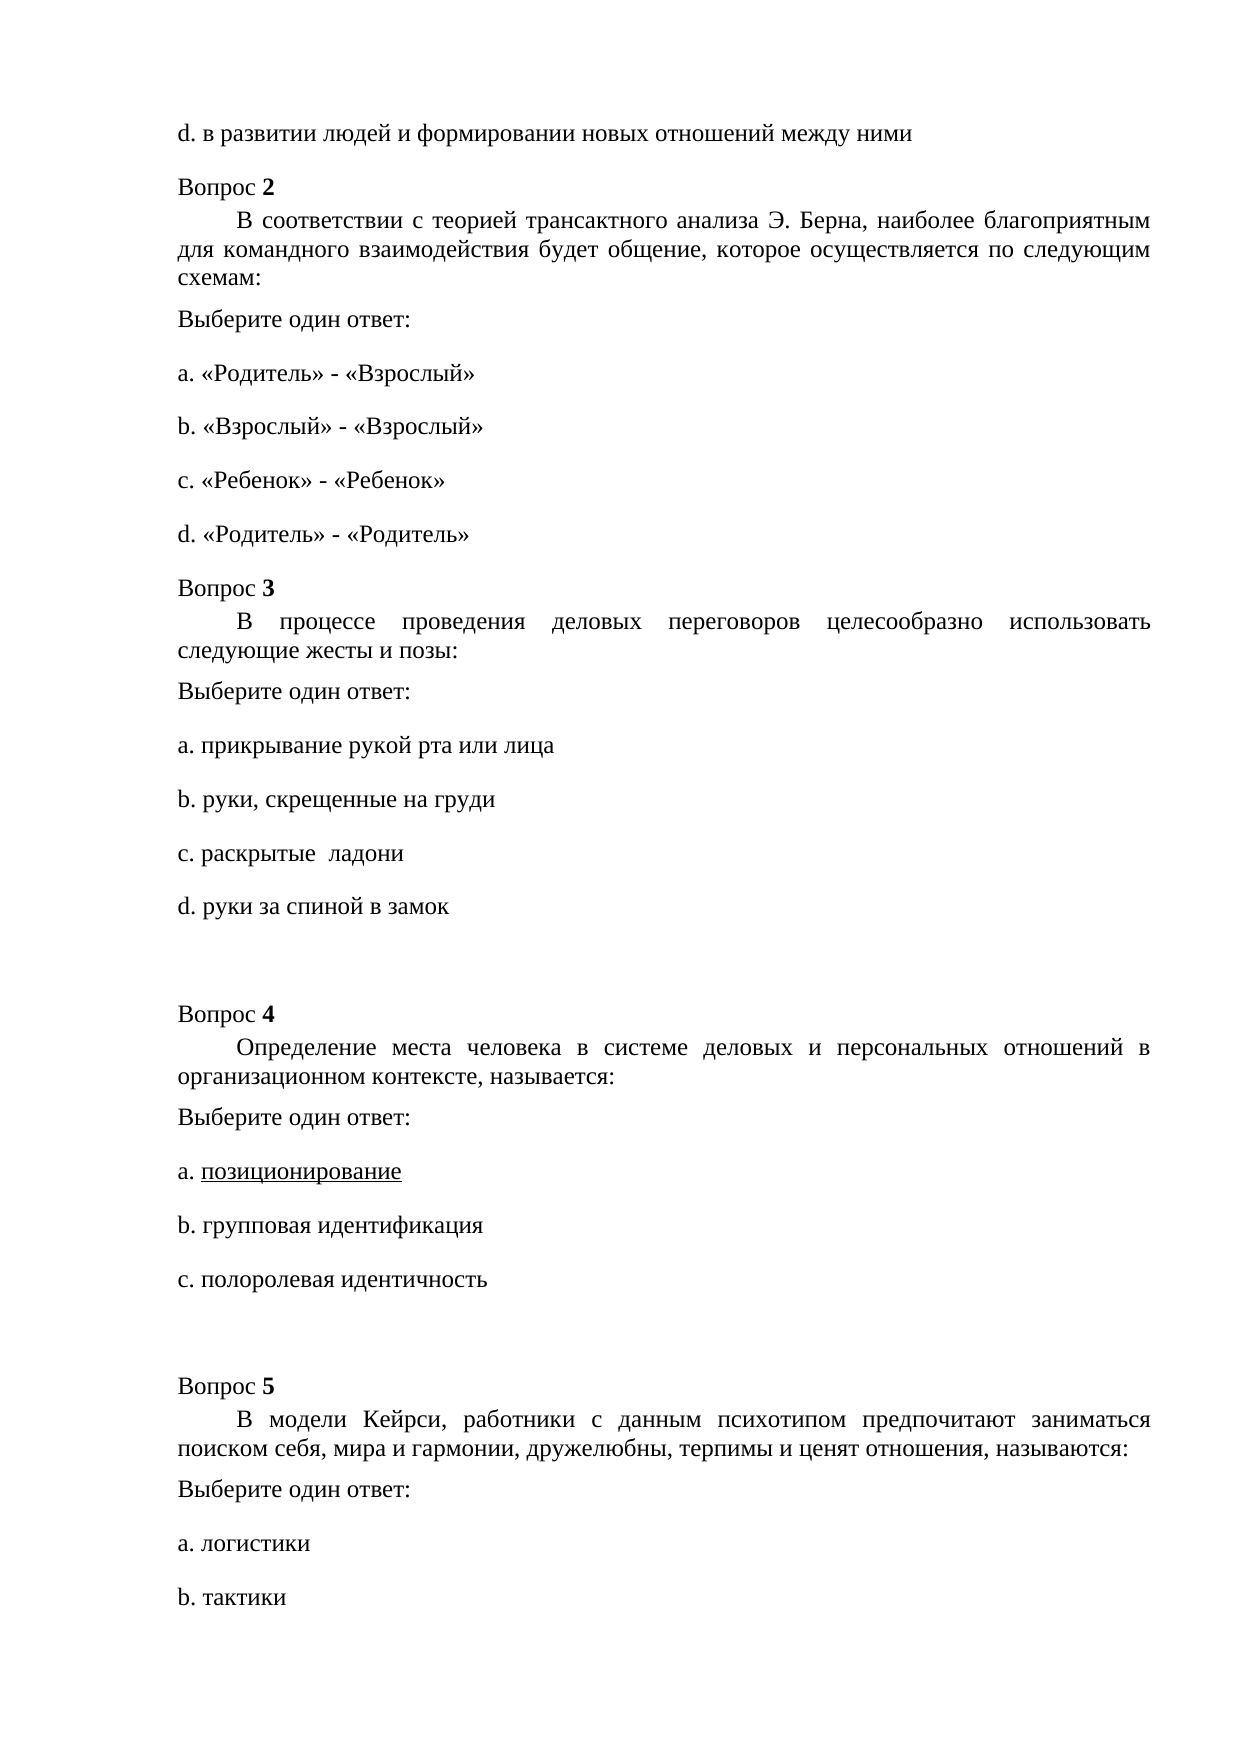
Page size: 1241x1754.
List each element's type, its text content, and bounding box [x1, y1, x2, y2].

text b. групповая идентификация [177, 1210, 1152, 1239]
subtitle Вопрос 5 [177, 1371, 1152, 1400]
text Выберите один ответ: [177, 676, 1152, 705]
text a. логистики [177, 1528, 1152, 1557]
text d. руки за спиной в замок [177, 891, 1152, 920]
text В соответствии с теорией трансактного анализа Э. Берна, наиболее благоприятным для командного взаимодействия будет общение, которое осуществляется по следующим схемам: [177, 205, 1152, 291]
text a. «Родитель» - «Взрослый» [177, 358, 1152, 386]
text Выберите один ответ: [177, 1474, 1152, 1503]
text c. раскрытые ладони [177, 838, 1152, 866]
text d. в развитии людей и формировании новых отношений между ними [177, 118, 1152, 147]
text Выберите один ответ: [177, 1102, 1152, 1131]
text b. тактики [177, 1582, 1152, 1611]
text a. прикрывание рукой рта или лица [177, 730, 1152, 759]
text c. «Ребенок» - «Ребенок» [177, 465, 1152, 494]
text b. «Взрослый» - «Взрослый» [177, 411, 1152, 440]
text c. полоролевая идентичность [177, 1264, 1152, 1292]
text Определение места человека в системе деловых и персональных отношений в организационном контексте, называется: [177, 1032, 1152, 1090]
text Выберите один ответ: [177, 304, 1152, 332]
text d. «Родитель» - «Родитель» [177, 519, 1152, 548]
text В процессе проведения деловых переговоров целесообразно использовать следующие жесты и позы: [177, 606, 1152, 663]
text В модели Кейрси, работники с данным психотипом предпочитают заниматься поиском себя, мира и гармонии, дружелюбны, терпимы и ценят отношения, называются: [177, 1404, 1152, 1462]
subtitle Вопрос 2 [177, 172, 1152, 201]
subtitle Вопрос 4 [177, 999, 1152, 1028]
subtitle Вопрос 3 [177, 573, 1152, 602]
text b. руки, скрещенные на груди [177, 784, 1152, 812]
text a. позиционирование [177, 1156, 1152, 1185]
